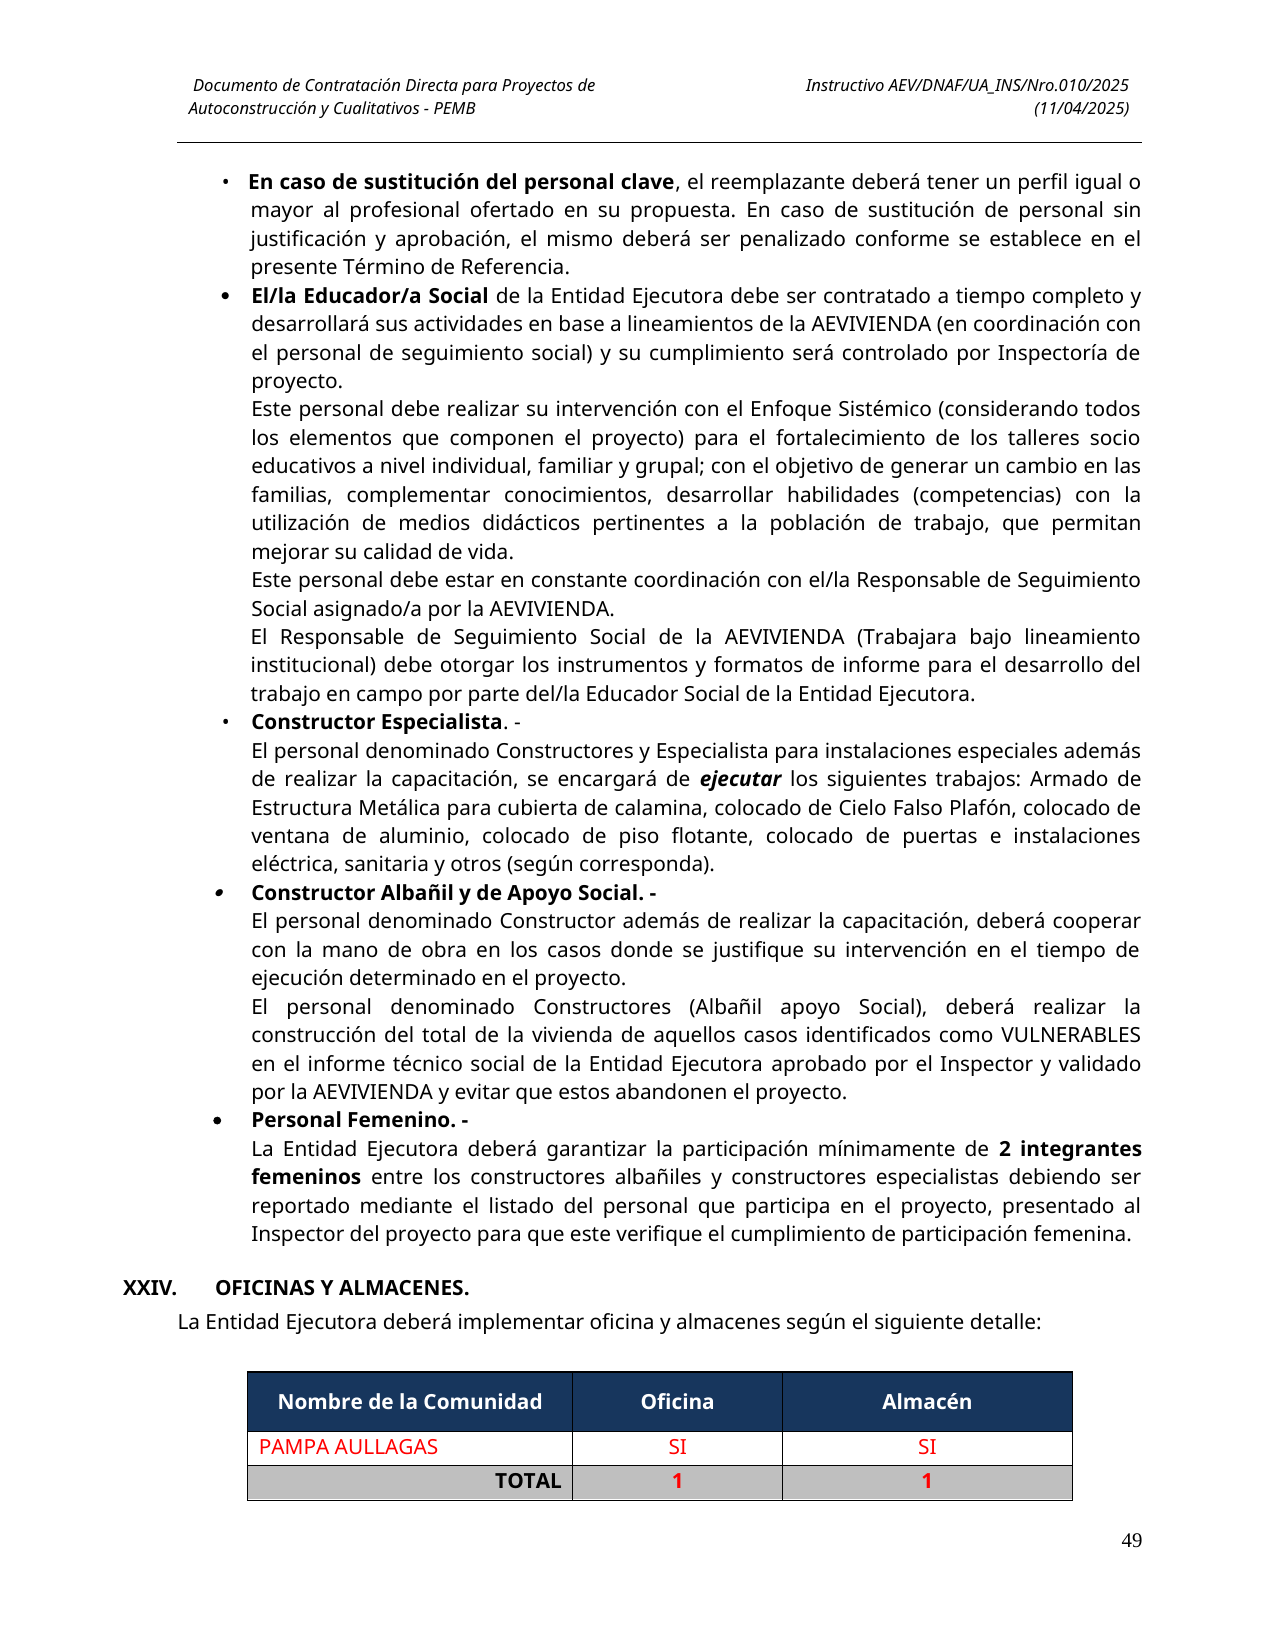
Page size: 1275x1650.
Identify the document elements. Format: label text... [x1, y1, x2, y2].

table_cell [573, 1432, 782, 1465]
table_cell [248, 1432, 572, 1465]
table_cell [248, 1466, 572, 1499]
list Constructor Albañil y de Apoyo Social. - [213, 878, 1142, 906]
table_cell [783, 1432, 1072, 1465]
text • En caso de sustitución del personal clave, el reemplazante deberá tener un perfil igual o mayor al profesional ofertado en su propuesta. En caso de sustitución de personal sin justificación y aprobación, el mismo deberá ser penalizado conforme se establece en el presente Término de Referencia. [222, 167, 1142, 281]
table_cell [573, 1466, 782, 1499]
text El personal denominado Constructores (Albañil apoyo Social), deberá realizar la construcción del total de la vivienda de aquellos casos identificados como VULNERABLES en el informe técnico social de la Entidad Ejecutora aprobado por el Inspector y validado por la AEVIVIENDA y evitar que estos abandonen el proyecto. [251, 992, 1142, 1106]
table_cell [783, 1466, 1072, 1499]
list OFICINAS Y ALMACENES. [177, 1273, 1142, 1301]
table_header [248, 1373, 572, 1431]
text Este personal debe realizar su intervención con el Enfoque Sistémico (considerando todos los elementos que componen el proyecto) para el fortalecimiento de los talleres socio educativos a nivel individual, familiar y grupal; con el objetivo de generar un cambio en las familias, complementar conocimientos, desarrollar habilidades (competencias) con la utilización de medios didácticos pertinentes a la población de trabajo, que permitan mejorar su calidad de vida. [251, 394, 1142, 565]
text • Constructor Especialista. - [222, 707, 1142, 736]
text La Entidad Ejecutora deberá implementar oficina y almacenes según el siguiente detalle: [177, 1307, 1142, 1336]
list Personal Femenino. - [213, 1106, 1142, 1134]
text El personal denominado Constructor además de realizar la capacitación, deberá cooperar con la mano de obra en los casos donde se justifique su intervención en el tiempo de ejecución determinado en el proyecto. [251, 906, 1142, 992]
list El/la Educador/a Social de la Entidad Ejecutora debe ser contratado a tiempo completo y desarrollará sus actividades en base a lineamientos de la AEVIVIENDA (en coordinación con el personal de seguimiento social) y su cumplimiento será controlado por Inspectoría de proyecto. [222, 281, 1142, 394]
text Este personal debe estar en constante coordinación con el/la Responsable de Seguimiento Social asignado/a por la AEVIVIENDA. [251, 565, 1142, 622]
text El Responsable de Seguimiento Social de la AEVIVIENDA (Trabajara bajo lineamiento institucional) debe otorgar los instrumentos y formatos de informe para el desarrollo del trabajo en campo por parte del/la Educador Social de la Entidad Ejecutora. [250, 622, 1142, 707]
text El personal denominado Constructores y Especialista para instalaciones especiales además de realizar la capacitación, se encargará de ejecutar los siguientes trabajos: Armado de Estructura Metálica para cubierta de calamina, colocado de Cielo Falso Plafón, colocado de ventana de aluminio, colocado de piso flotante, colocado de puertas e instalaciones eléctrica, sanitaria y otros (según corresponda). [251, 736, 1142, 878]
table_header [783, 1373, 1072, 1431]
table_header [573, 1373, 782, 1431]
text La Entidad Ejecutora deberá garantizar la participación mínimamente de 2 integrantes femeninos entre los constructores albañiles y constructores especialistas debiendo ser reportado mediante el listado del personal que participa en el proyecto, presentado al Inspector del proyecto para que este verifique el cumplimiento de participación femenina. [251, 1134, 1142, 1248]
